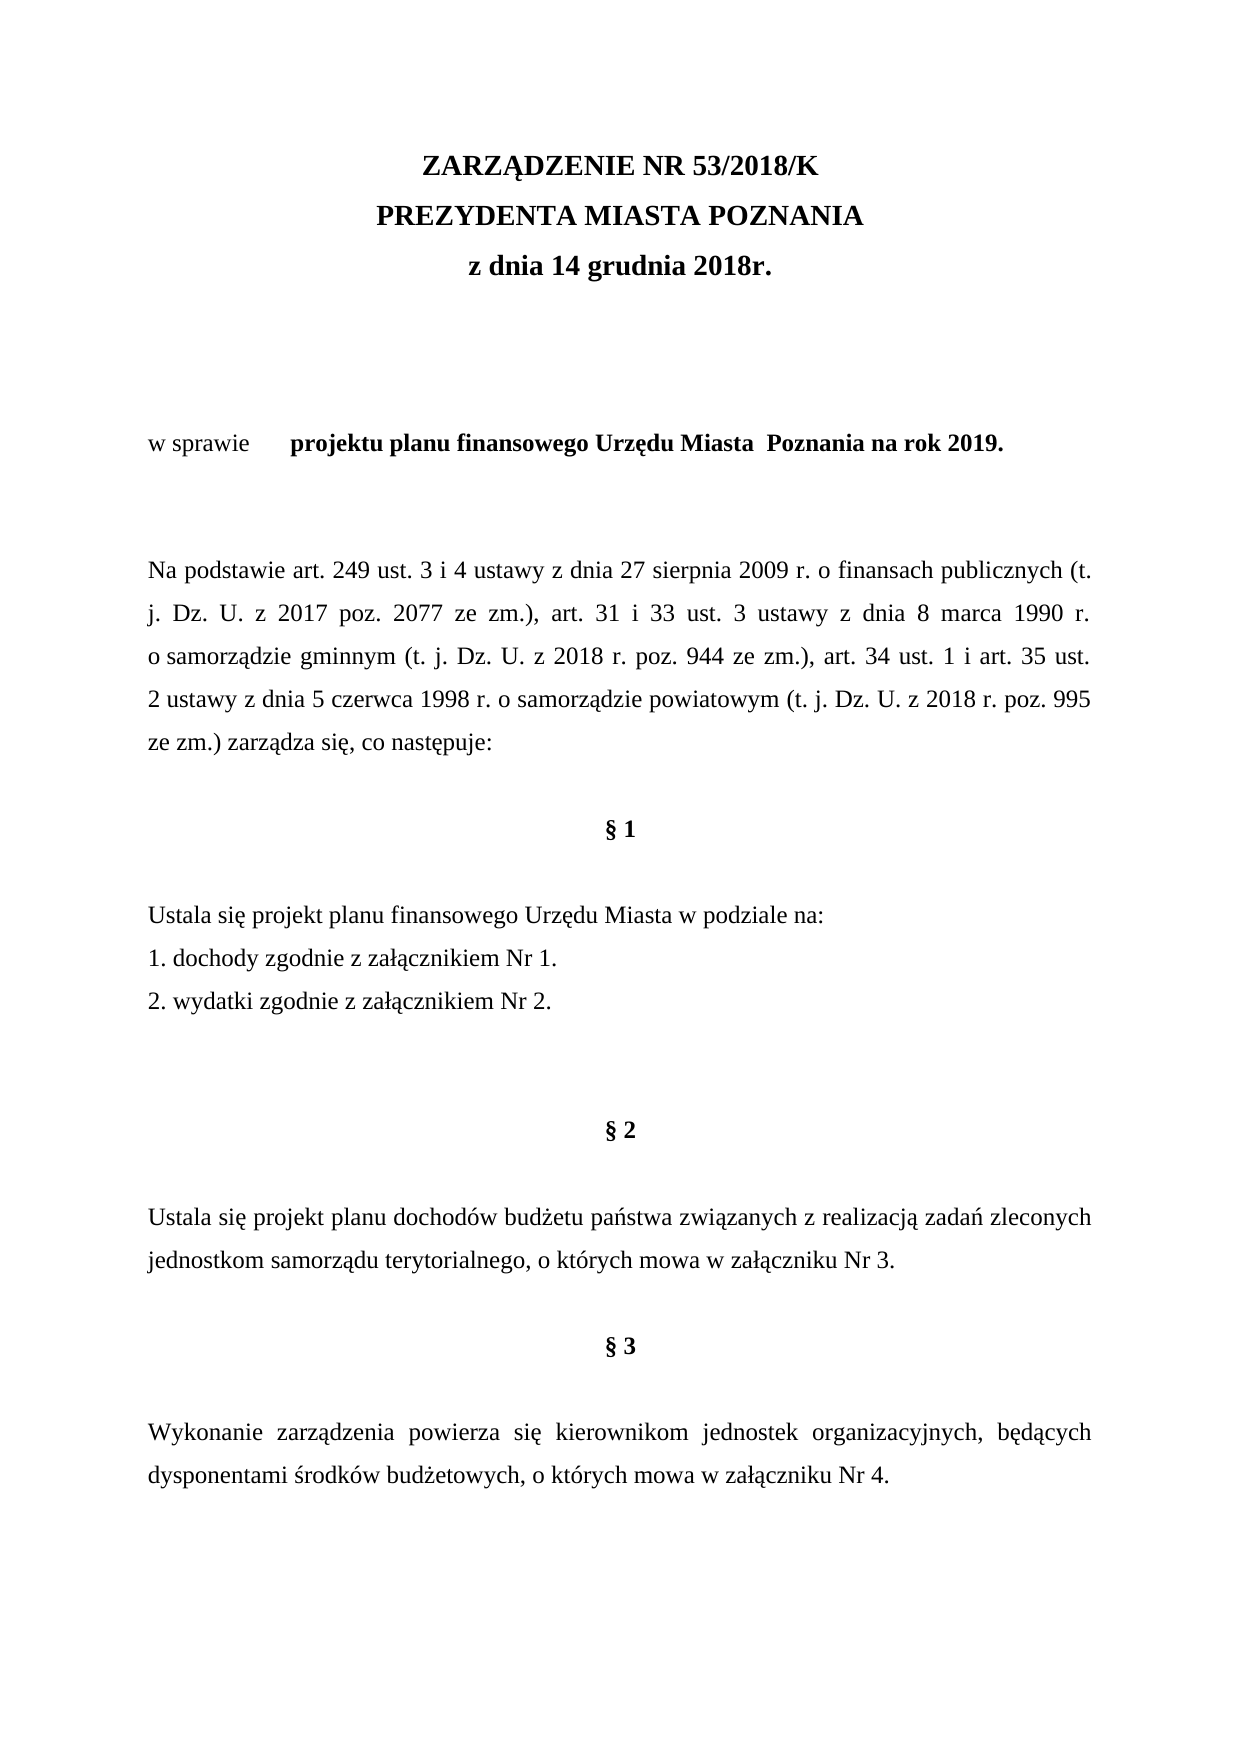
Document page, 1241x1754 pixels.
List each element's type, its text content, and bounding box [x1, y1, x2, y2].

table_header projektu planu finansowego Urzędu Miasta Poznania na rok 2019. [279, 428, 1104, 469]
table_header w sprawie [136, 428, 279, 469]
text Ustala się projekt planu dochodów budżetu państwa związanych z realizacją zadań zleconych jednostkom samorządu terytorialnego, o których mowa w załączniku Nr 3. [148, 1202, 1093, 1274]
subtitle PREZYDENTA MIASTA POZNANIA [148, 198, 1093, 231]
text § 1 [148, 814, 1093, 842]
text Wykonanie zarządzenia powierza się kierownikom jednostek organizacyjnych, będących dysponentami środków budżetowych, o których mowa w załączniku Nr 4. [148, 1417, 1093, 1489]
text Na podstawie art. 249 ust. 3 i 4 ustawy z dnia 27 sierpnia 2009 r. o finansach publicznych (t. j. Dz. U. z 2017 poz. 2077 ze zm.), art. 31 i 33 ust. 3 ustawy z dnia 8 marca 1990 r. o samorządzie gminnym (t. j. Dz. U. z 2018 r. poz. 944 ze zm.), art. 34 ust. 1 i art. 35 ust. 2 ustawy z dnia 5 czerwca 1998 r. o samorządzie powiatowym (t. j. Dz. U. z 2018 r. poz. 995 ze zm.) zarządza się, co następuje: [148, 555, 1093, 756]
text § 2 [148, 1116, 1093, 1144]
text Ustala się projekt planu finansowego Urzędu Miasta w podziale na: [148, 900, 1093, 929]
text 1. dochody zgodnie z załącznikiem Nr 1. [148, 943, 1093, 972]
text 2. wydatki zgodnie z załącznikiem Nr 2. [148, 986, 1093, 1015]
text § 3 [148, 1331, 1093, 1360]
subtitle ZARZĄDZENIE NR [148, 148, 1093, 181]
text z dnia 14 grudnia 2018r. [148, 248, 1093, 282]
